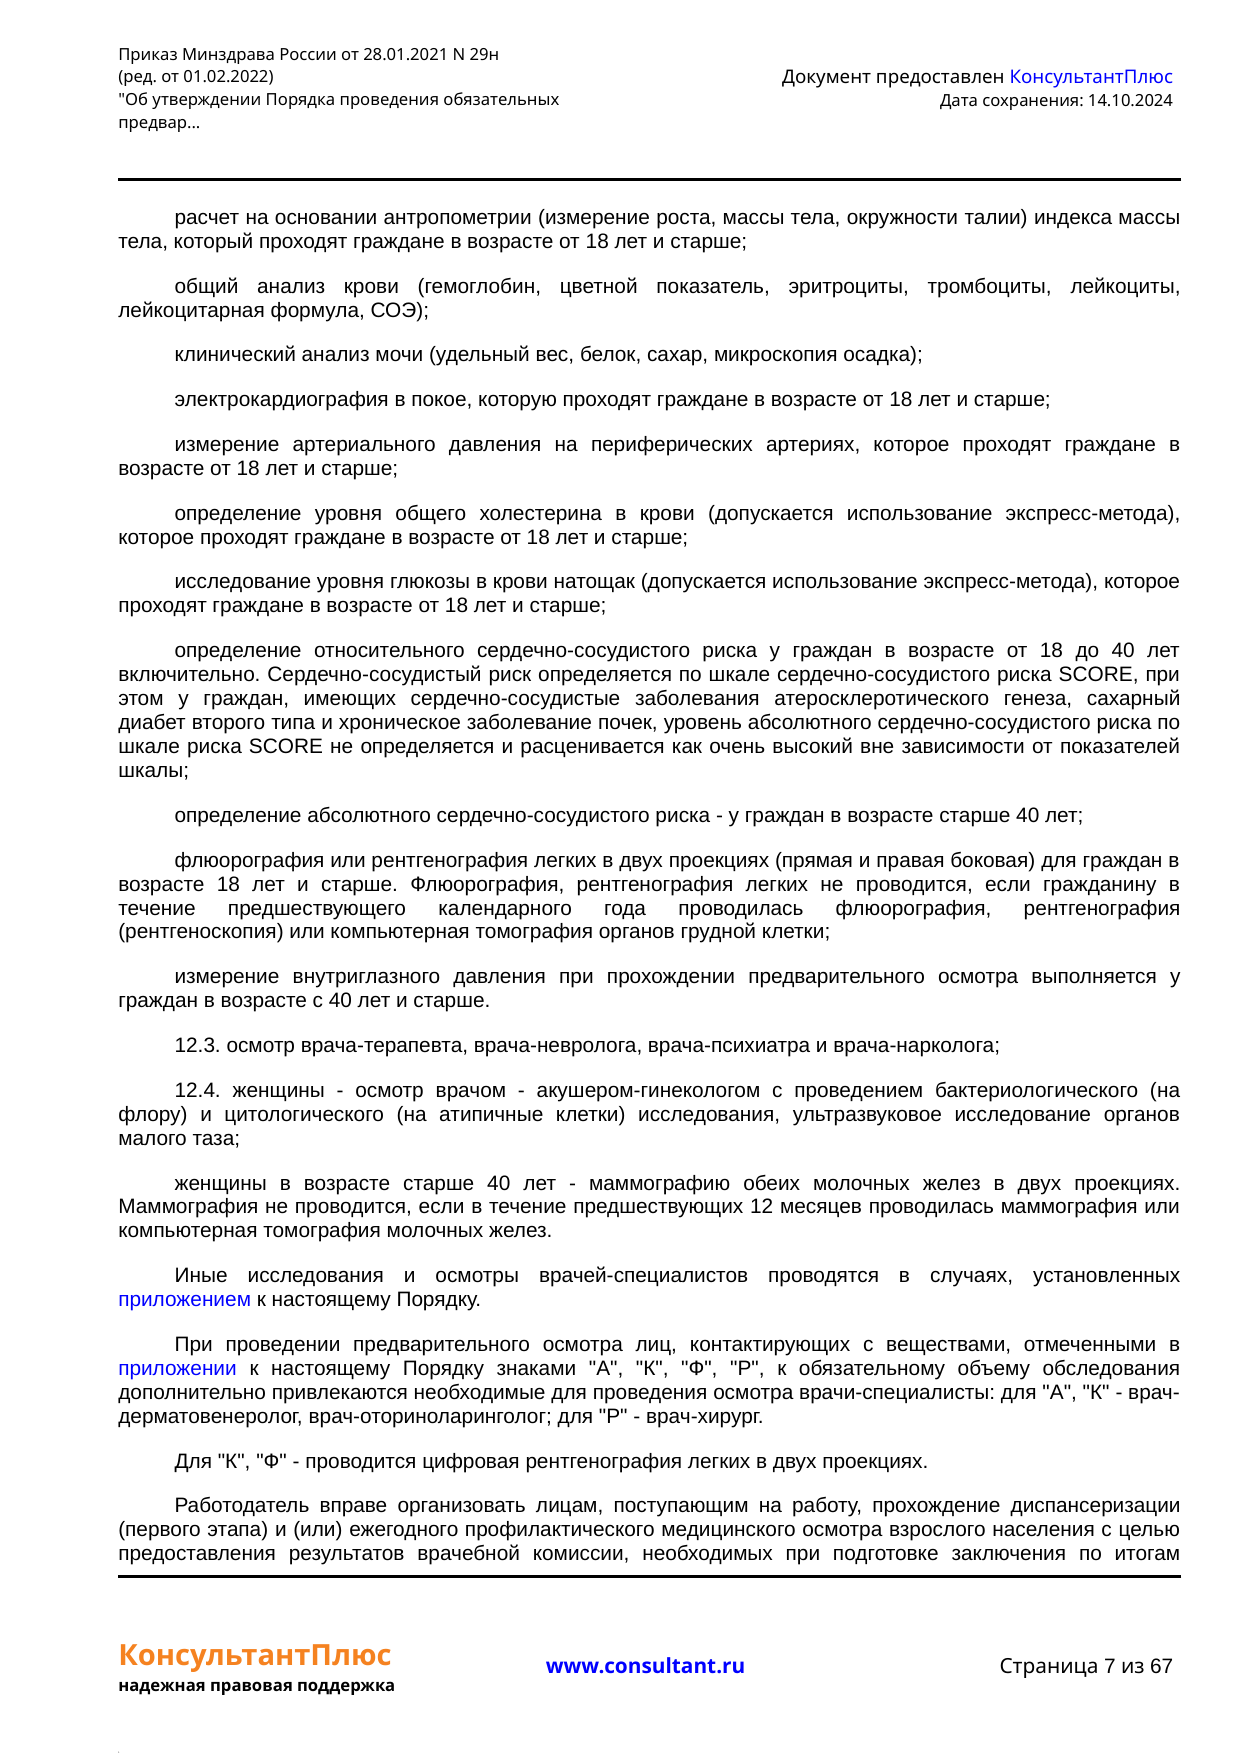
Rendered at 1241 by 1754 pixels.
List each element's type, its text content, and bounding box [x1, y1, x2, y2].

text общий анализ крови (гемоглобин, цветной показатель, эритроциты, тромбоциты, лейкоциты, лейкоцитарная формула, СОЭ); [118, 273, 1181, 321]
text электрокардиография в покое, которую проходят граждане в возрасте от 18 лет и старше; [118, 387, 1181, 411]
text Иные исследования и осмотры врачей-специалистов проводятся в случаях, установленных приложением к настоящему Порядку. [118, 1263, 1181, 1311]
text определение относительного сердечно-сосудистого риска у граждан в возрасте от 18 до 40 лет включительно. Сердечно-сосудистый риск определяется по шкале сердечно-сосудистого риска SCORE, при этом у граждан, имеющих сердечно-сосудистые заболевания атеросклеротического генеза, сахарный диабет второго типа и хроническое заболевание почек, уровень абсолютного сердечно-сосудистого риска по шкале риска SCORE не определяется и расценивается как очень высокий вне зависимости от показателей шкалы; [118, 638, 1181, 782]
text исследование уровня глюкозы в крови натощак (допускается использование экспресс-метода), которое проходят граждане в возрасте от 18 лет и старше; [118, 569, 1181, 617]
text определение абсолютного сердечно-сосудистого риска - у граждан в возрасте старше 40 лет; [118, 803, 1181, 827]
text Для "К", "Ф" - проводится цифровая рентгенография легких в двух проекциях. [118, 1448, 1181, 1472]
text флюорография или рентгенография легких в двух проекциях (прямая и правая боковая) для граждан в возрасте 18 лет и старше. Флюорография, рентгенография легких не проводится, если гражданину в течение предшествующего календарного года проводилась флюорография, рентгенография (рентгеноскопия) или компьютерная томография органов грудной клетки; [118, 847, 1181, 943]
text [118, 1493, 1181, 1565]
text измерение артериального давления на периферических артериях, которое проходят граждане в возрасте от 18 лет и старше; [118, 432, 1181, 480]
text расчет на основании антропометрии (измерение роста, массы тела, окружности талии) индекса массы тела, который проходят граждане в возрасте от 18 лет и старше; [118, 205, 1181, 253]
text 12.4. женщины - осмотр врачом - акушером-гинекологом с проведением бактериологического (на флору) и цитологического (на атипичные клетки) исследования, ультразвуковое исследование органов малого таза; [118, 1078, 1181, 1149]
text При проведении предварительного осмотра лиц, контактирующих с веществами, отмеченными в приложении к настоящему Порядку знаками "А", "К", "Ф", "Р", к обязательному объему обследования дополнительно привлекаются необходимые для проведения осмотра врачи-специалисты: для "А", "К" - врач-дерматовенеролог, врач-оториноларинголог; для "Р" - врач-хирург. [118, 1332, 1181, 1428]
text измерение внутриглазного давления при прохождении предварительного осмотра выполняется у граждан в возрасте с 40 лет и старше. [118, 964, 1181, 1012]
text определение уровня общего холестерина в крови (допускается использование экспресс-метода), которое проходят граждане в возрасте от 18 лет и старше; [118, 501, 1181, 548]
text женщины в возрасте старше 40 лет - маммографию обеих молочных желез в двух проекциях. Маммография не проводится, если в течение предшествующих 12 месяцев проводилась маммография или компьютерная томография молочных желез. [118, 1170, 1181, 1242]
text клинический анализ мочи (удельный вес, белок, сахар, микроскопия осадка); [118, 342, 1181, 366]
text 12.3. осмотр врача-терапевта, врача-невролога, врача-психиатра и врача-нарколога; [118, 1033, 1181, 1057]
